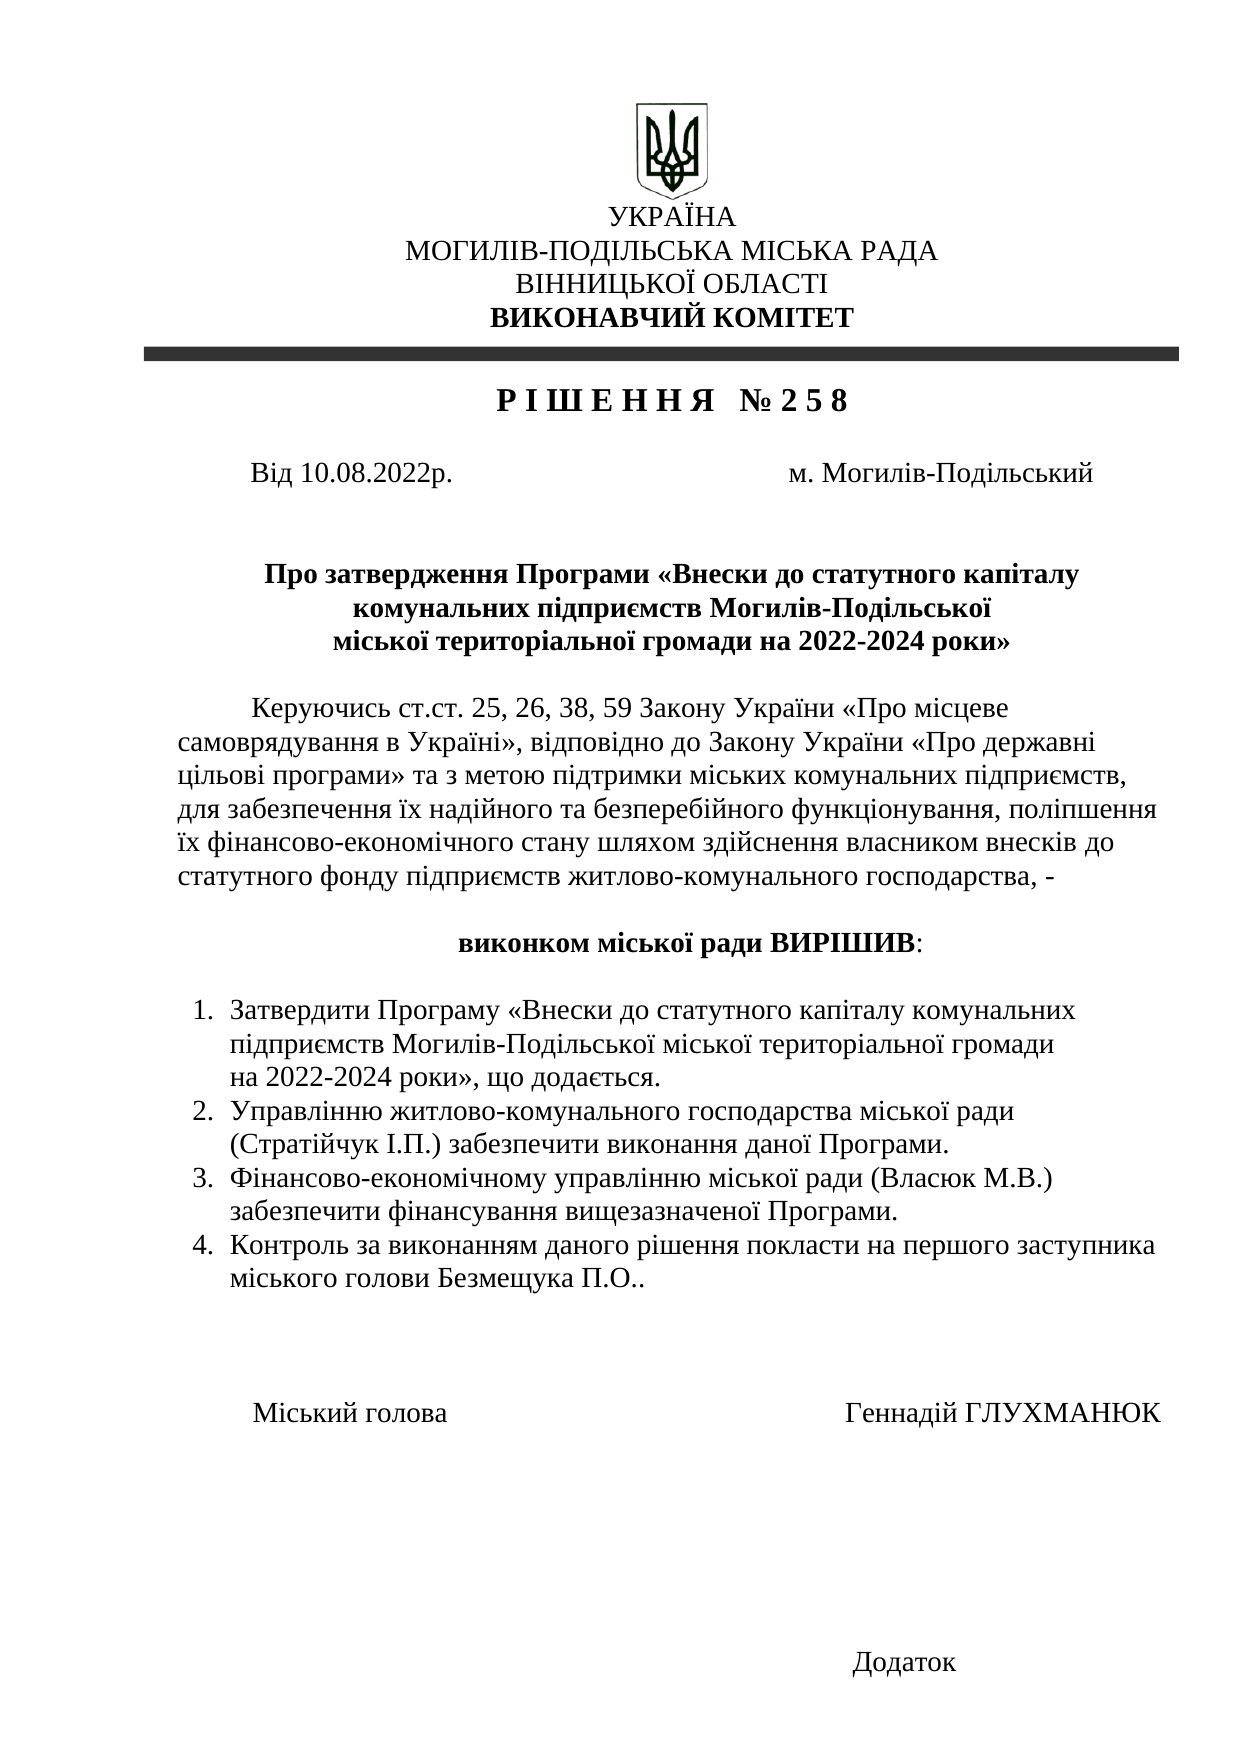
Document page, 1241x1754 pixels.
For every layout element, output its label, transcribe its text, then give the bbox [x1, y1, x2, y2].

text Додаток [177, 1644, 1167, 1677]
text Керуючись ст.ст. 25, 26, 38, 59 Закону України «Про місцеве самоврядування в Україні», відповідно до Закону України «Про державні цільові програми» та з метою підтримки міських комунальних підприємств, для забезпечення їх надійного та безперебійного функціонування, поліпшення їх фінансово-економічного стану шляхом здійснення власником внесків до статутного фонду підприємств житлово-комунального господарства, - [177, 690, 1167, 892]
text Від 10.08.2022р. м. Могилів-Подільський [177, 456, 1167, 489]
text РІШЕННЯ №258 [177, 362, 1167, 418]
text ВИКОНАВЧИЙ КОМІТЕТ [177, 300, 1167, 334]
text виконком міської ради ВИРІШИВ: [215, 925, 1167, 959]
list Затвердити Програму «Внески до статутного капіталу комунальних підприємств Могилів-Подільської міської територіальної громади [192, 992, 1167, 1059]
text Міський голова Геннадій ГЛУХМАНЮК [252, 1395, 1167, 1428]
list Управлінню житлово-комунального господарства міської ради (Стратійчук І.П.) забезпечити виконання даної Програми. [192, 1093, 1167, 1160]
text Про затвердження Програми «Внески до статутного капіталу комунальних підприємств Могилів-Подільської [177, 556, 1167, 623]
text міської територіальної громади на 2022-2024 роки» [177, 623, 1167, 657]
text УКРАЇНА МОГИЛІВ-ПОДІЛЬСЬКА МІСЬКА РАДА ВІННИЦЬКОЇ ОБЛАСТІ [177, 199, 1167, 300]
list Фінансово-економічному управлінню міської ради (Власюк М.В.) забезпечити фінансування вищезазначеної Програми. [192, 1160, 1167, 1227]
text на 2022-2024 роки», що додається. [229, 1059, 1167, 1093]
list Контроль за виконанням даного рішення покласти на першого заступника міського голови Безмещука П.О.. [192, 1227, 1167, 1294]
picture [636, 103, 708, 200]
